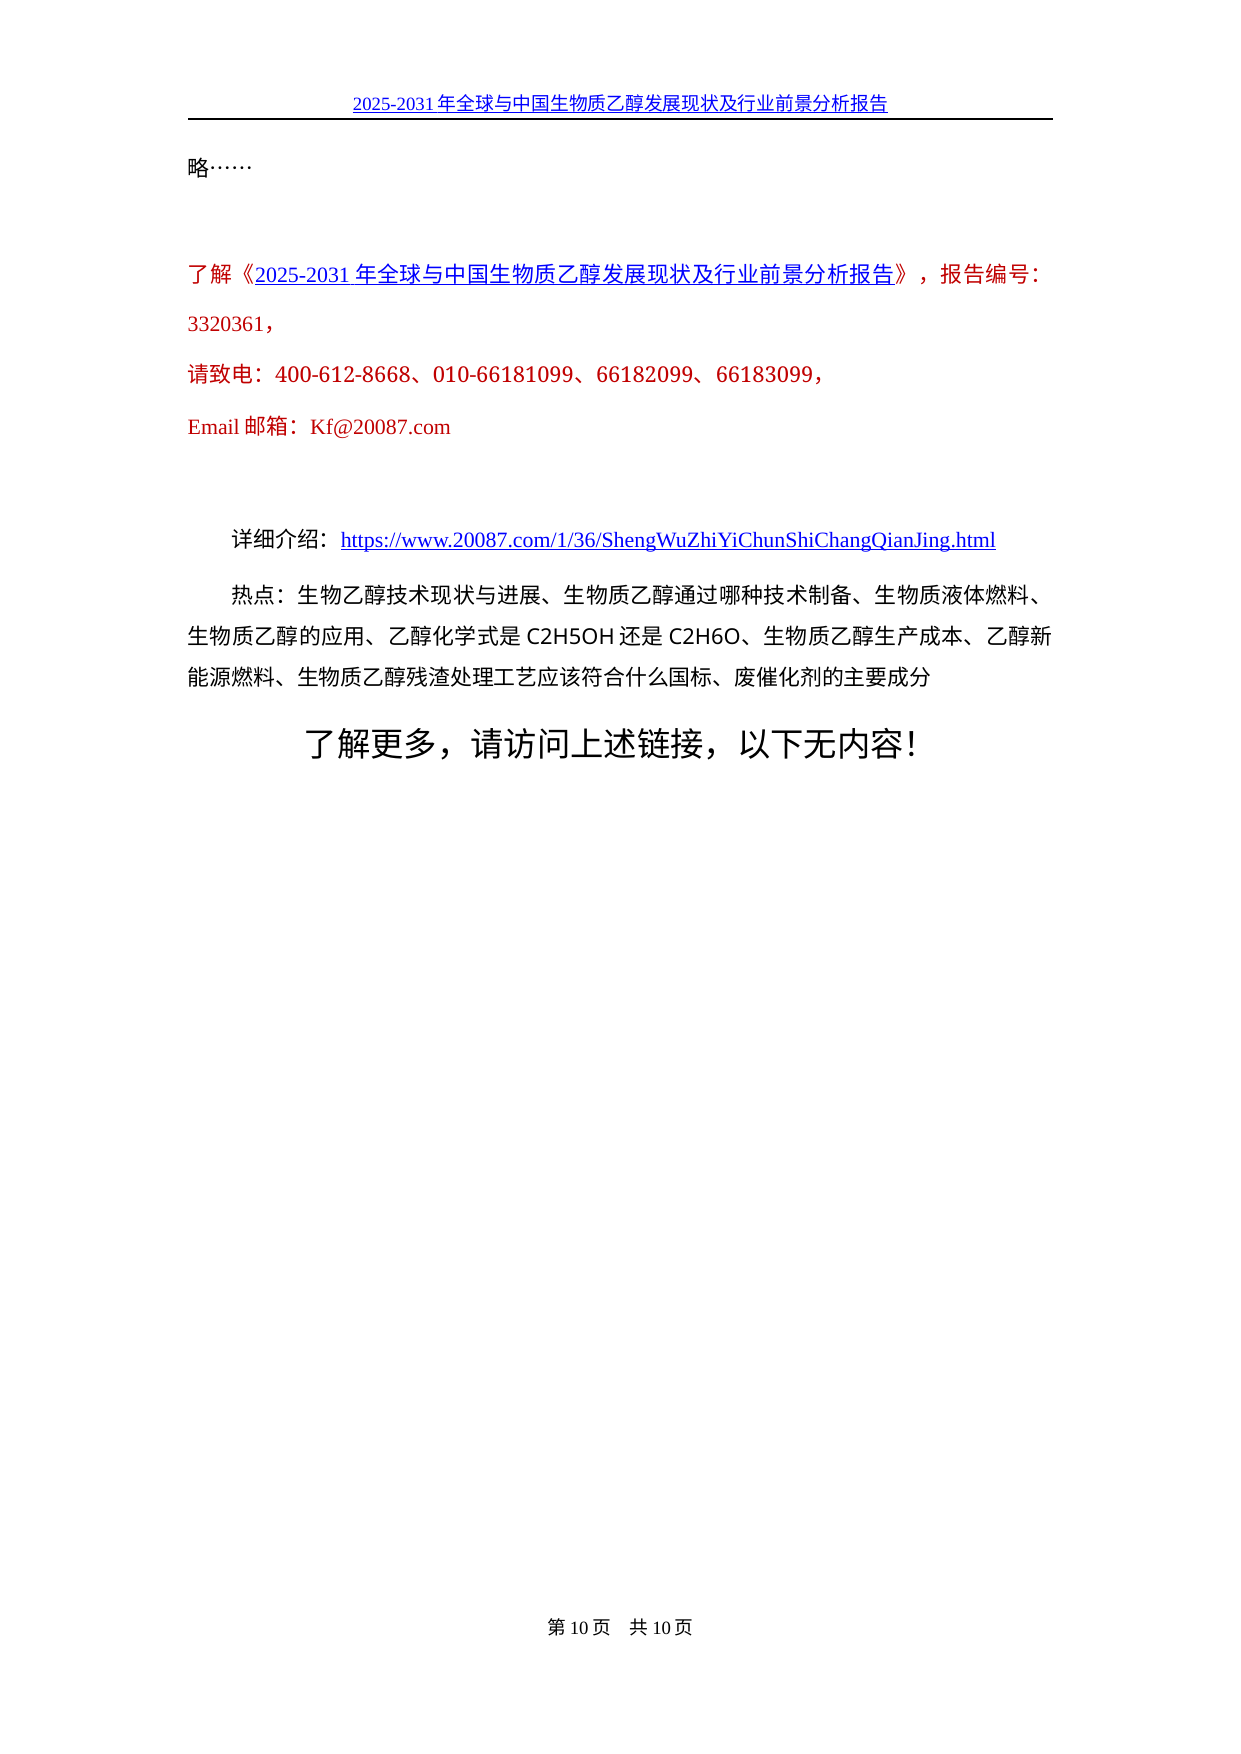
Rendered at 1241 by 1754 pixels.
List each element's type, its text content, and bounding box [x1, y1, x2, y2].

text 了解《2025-2031年全球与中国生物质乙醇发展现状及行业前景分析报告》，报告编号：3320361， [187, 257, 1053, 338]
title 了解更多，请访问上述链接，以下无内容！ [187, 709, 1053, 774]
text Email邮箱：Kf@20087.com [187, 408, 1053, 441]
text 请致电：400-612-8668、010-66181099、66182099、66183099， [187, 357, 1053, 389]
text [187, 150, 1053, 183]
text 热点：生物乙醇技术现状与进展、生物质乙醇通过哪种技术制备、生物质液体燃料、生物质乙醇的应用、乙醇化学式是C2H5OH还是C2H6O、生物质乙醇生产成本、乙醇新能源燃料、生物质乙醇残渣处理工艺应该符合什么国标、废催化剂的主要成分 [187, 578, 1053, 692]
text 详细介绍：https://www.20087.com/1/36/ShengWuZhiYiChunShiChangQianJing.html [187, 521, 1053, 554]
